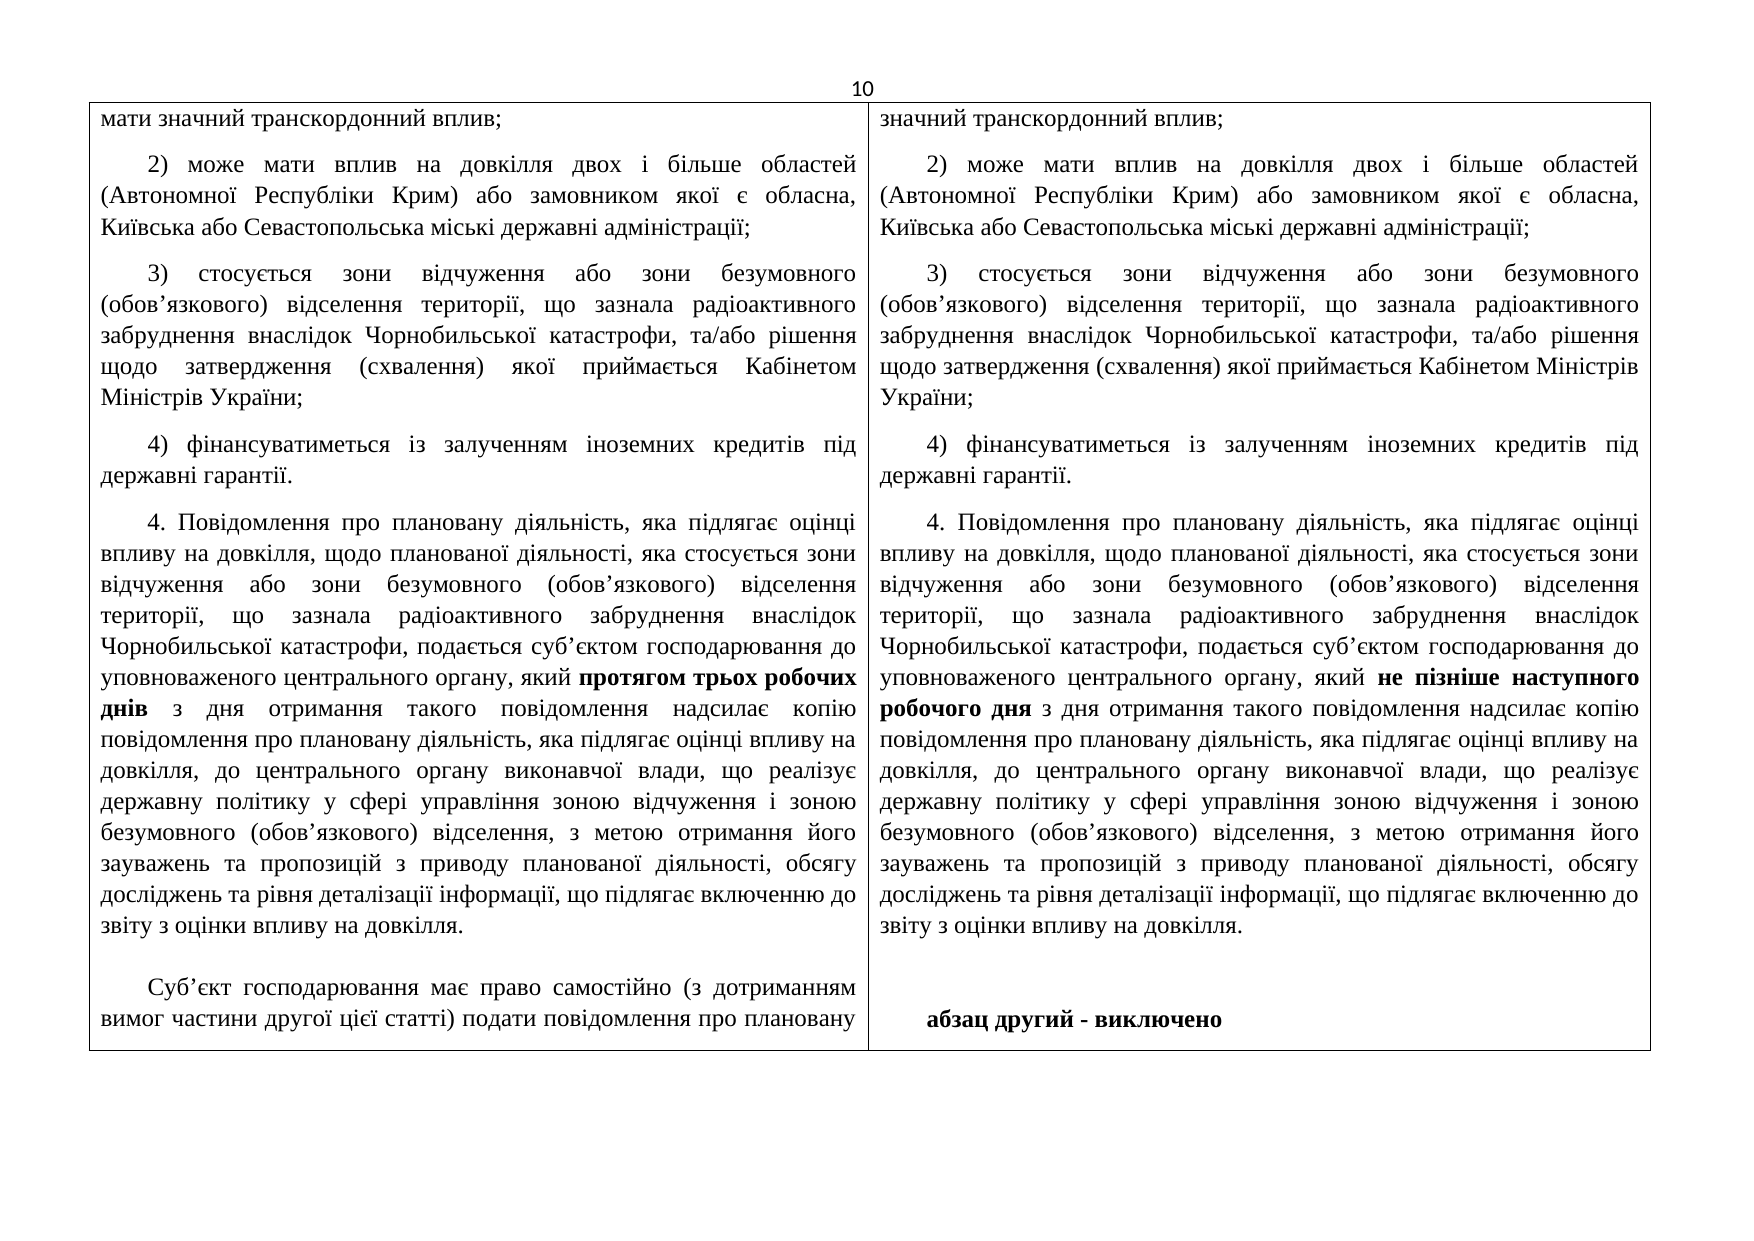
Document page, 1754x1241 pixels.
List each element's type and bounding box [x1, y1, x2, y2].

table_cell [90, 103, 868, 1050]
table_cell [869, 103, 1650, 1050]
